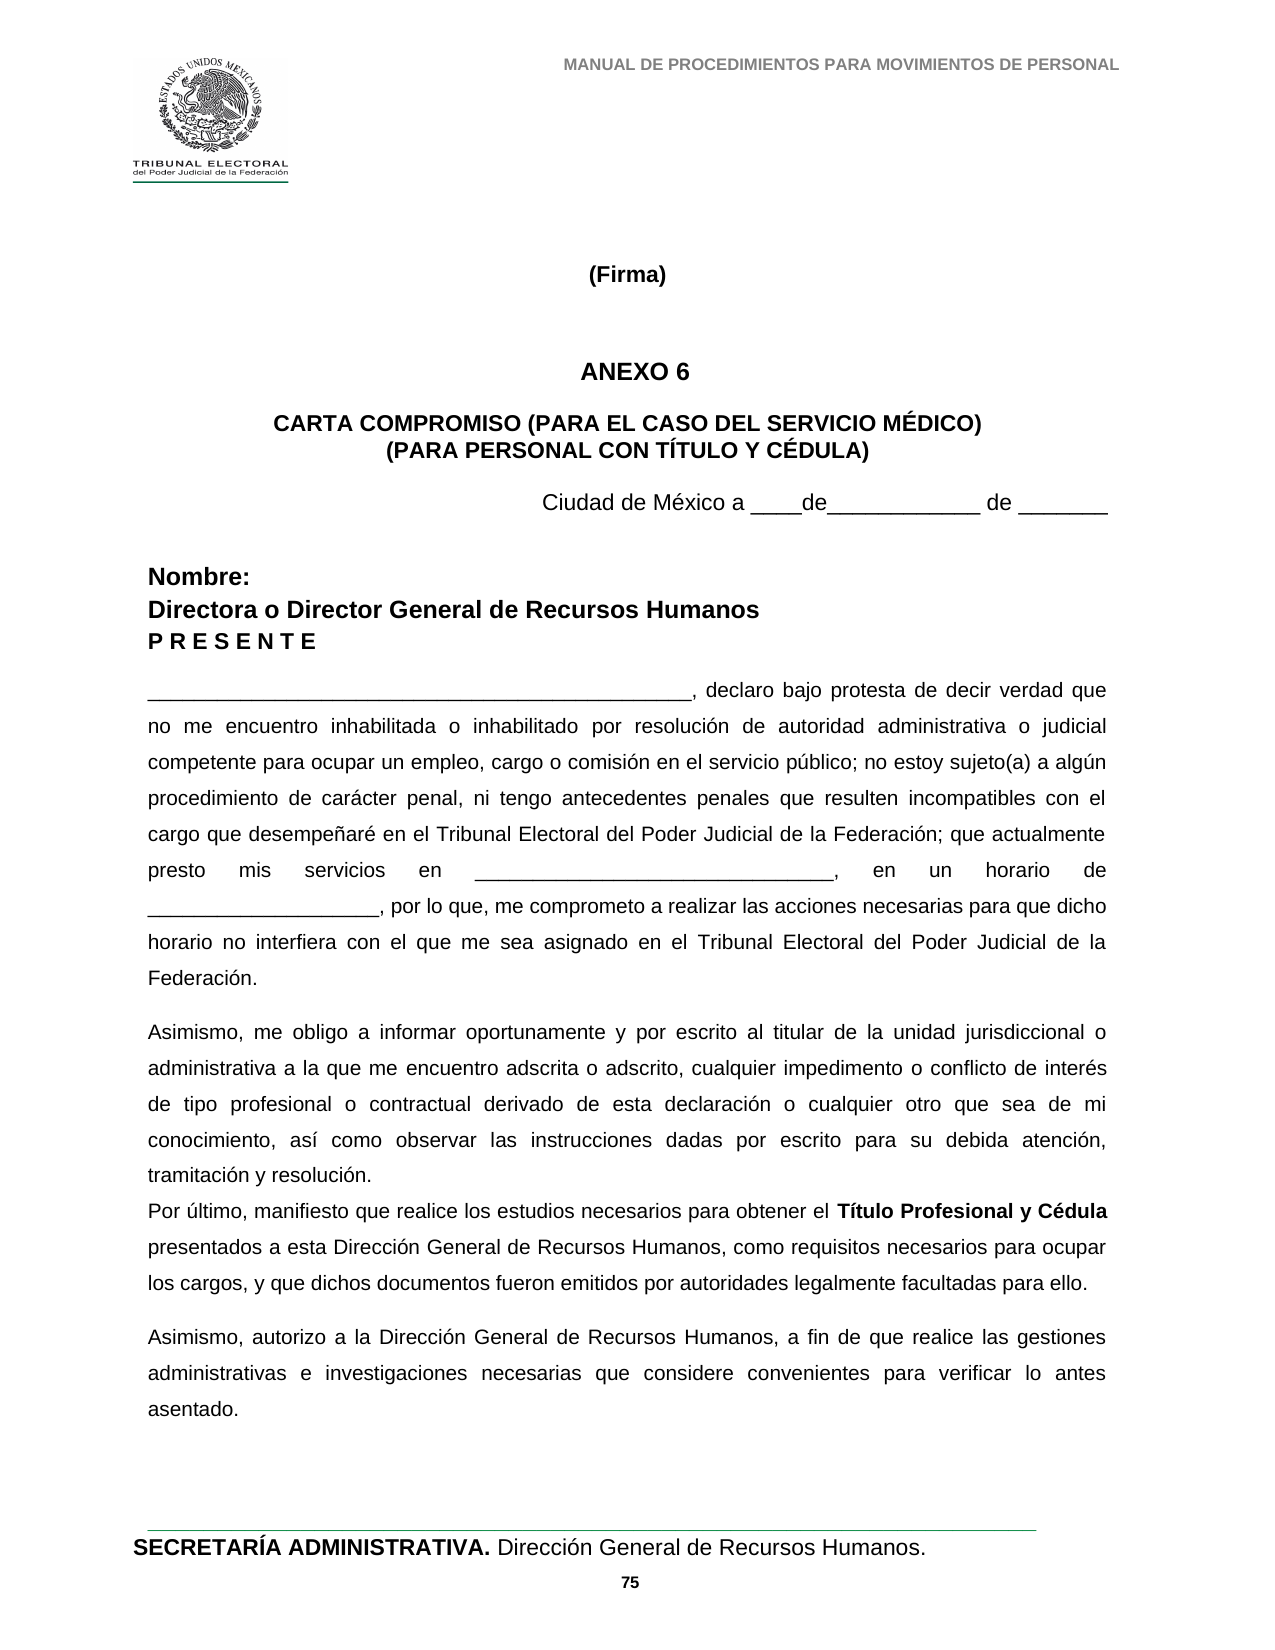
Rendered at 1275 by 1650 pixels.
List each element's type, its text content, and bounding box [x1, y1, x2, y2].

text (Firma) [148, 261, 1107, 287]
text ANEXO 6 [148, 357, 1122, 386]
text _______________________________________________, declaro bajo protesta de decir verdad que no me encuentro inhabilitada o inhabilitado por resolución de autoridad administrativa o judicial competente para ocupar un empleo, cargo o comisión en el servicio público; no estoy sujeto(a) a algún procedimiento de carácter penal, ni tengo antecedentes penales que resulten incompatibles con el cargo que desempeñaré en el Tribunal Electoral del Poder Judicial de la Federación; que actualmente presto mis servicios en _______________________________, en un horario de ____________________, por lo que, me comprometo a realizar las acciones necesarias para que dicho horario no interfiera con el que me sea asignado en el Tribunal Electoral del Poder Judicial de la Federación. [148, 678, 1107, 990]
text Ciudad de México a ____de____________ de _______ [148, 489, 1107, 516]
text Asimismo, me obligo a informar oportunamente y por escrito al titular de la unidad jurisdiccional o administrativa a la que me encuentro adscrita o adscrito, cualquier impedimento o conflicto de interés de tipo profesional o contractual derivado de esta declaración o cualquier otro que sea de mi conocimiento, así como observar las instrucciones dadas por escrito para su debida atención, tramitación y resolución. [148, 1019, 1107, 1187]
text Asimismo, autorizo a la Dirección General de Recursos Humanos, a fin de que realice las gestiones administrativas e investigaciones necesarias que considere convenientes para verificar lo antes asentado. [148, 1325, 1107, 1421]
text P R E S E N T E [148, 628, 1107, 654]
text Nombre: [148, 562, 1107, 591]
text Por último, manifiesto que realice los estudios necesarios para obtener el Título Profesional y Cédula presentados a esta Dirección General de Recursos Humanos, como requisitos necesarios para ocupar los cargos, y que dichos documentos fueron emitidos por autoridades legalmente facultadas para ello. [148, 1199, 1107, 1295]
picture [132, 58, 289, 183]
text Directora o Director General de Recursos Humanos [148, 595, 1107, 624]
text (PARA PERSONAL CON TÍTULO Y CÉDULA) [148, 437, 1107, 463]
text CARTA COMPROMISO (PARA EL CASO DEL SERVICIO MÉDICO) [148, 410, 1107, 437]
